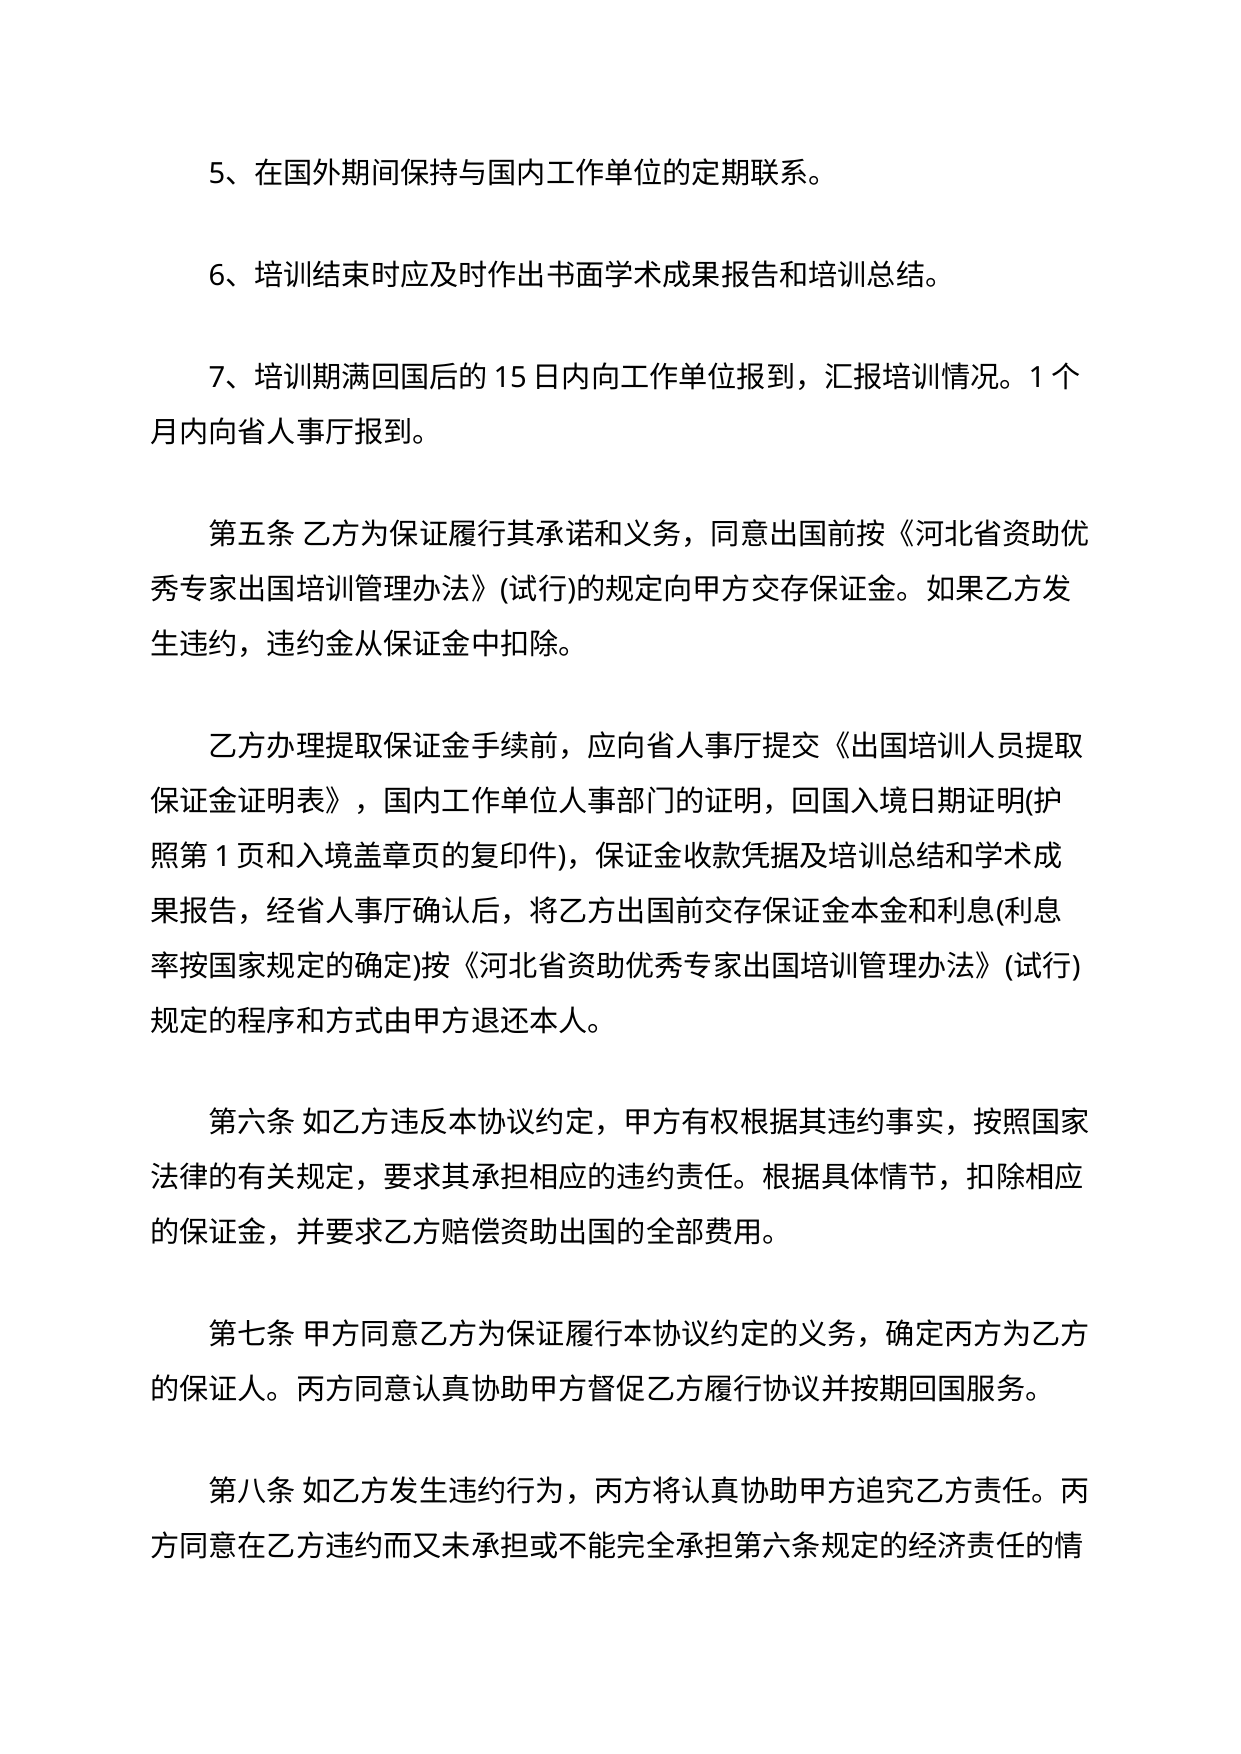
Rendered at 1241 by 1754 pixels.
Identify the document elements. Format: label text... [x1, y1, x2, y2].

text 7、培训期满回国后的15日内向工作单位报到，汇报培训情况。1个月内向省人事厅报到。 [150, 354, 1090, 451]
text 第七条 甲方同意乙方为保证履行本协议约定的义务，确定丙方为乙方的保证人。丙方同意认真协助甲方督促乙方履行协议并按期回国服务。 [150, 1311, 1090, 1408]
text 5、在国外期间保持与国内工作单位的定期联系。 [150, 150, 1090, 192]
text 6、培训结束时应及时作出书面学术成果报告和培训总结。 [150, 252, 1090, 294]
text 第六条 如乙方违反本协议约定，甲方有权根据其违约事实，按照国家法律的有关规定，要求其承担相应的违约责任。根据具体情节，扣除相应的保证金，并要求乙方赔偿资助出国的全部费用。 [150, 1099, 1090, 1251]
text 第五条 乙方为保证履行其承诺和义务，同意出国前按《河北省资助优秀专家出国培训管理办法》(试行)的规定向甲方交存保证金。如果乙方发生违约，违约金从保证金中扣除。 [150, 511, 1090, 663]
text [150, 1467, 1090, 1564]
text 乙方办理提取保证金手续前，应向省人事厅提交《出国培训人员提取保证金证明表》，国内工作单位人事部门的证明，回国入境日期证明(护照第1页和入境盖章页的复印件)，保证金收款凭据及培训总结和学术成果报告，经省人事厅确认后，将乙方出国前交存保证金本金和利息(利息率按国家规定的确定)按《河北省资助优秀专家出国培训管理办法》(试行)规定的程序和方式由甲方退还本人。 [150, 722, 1090, 1039]
